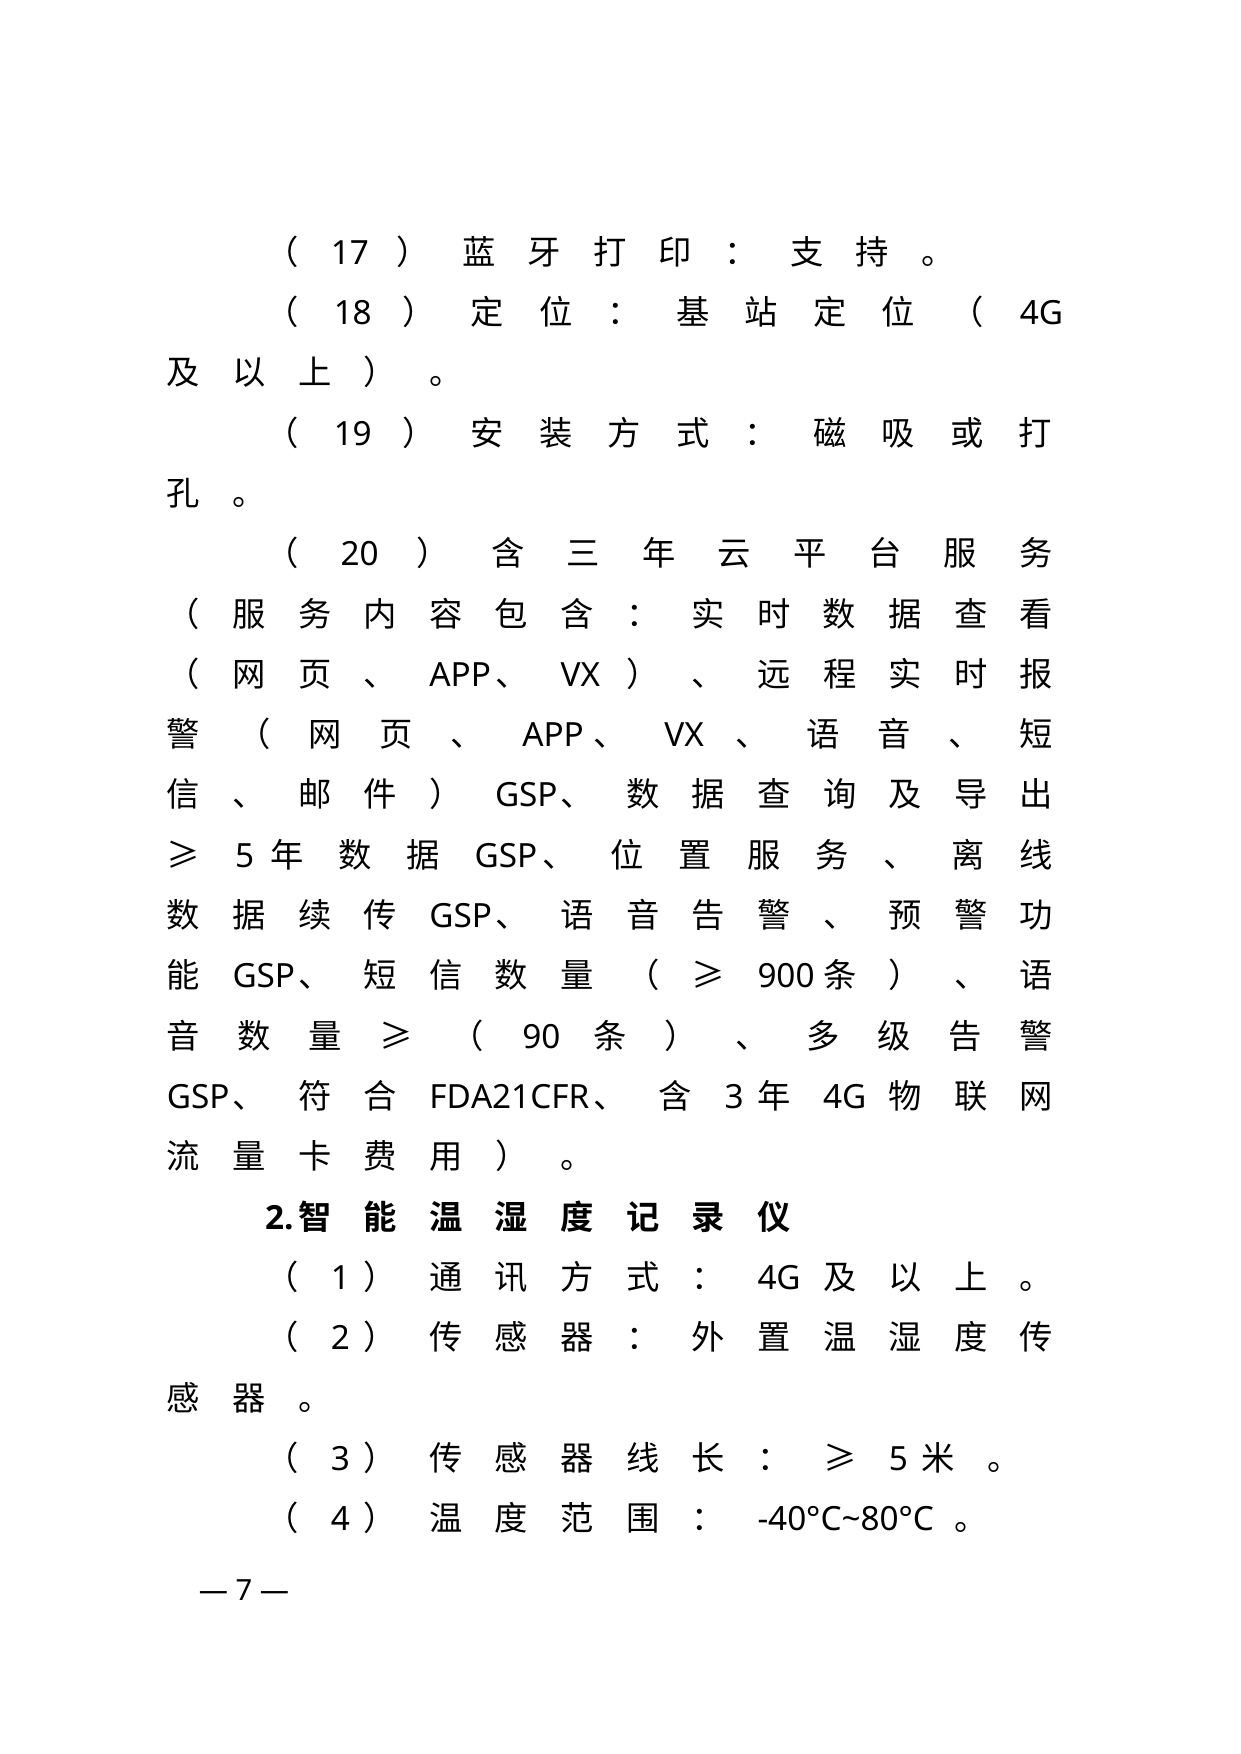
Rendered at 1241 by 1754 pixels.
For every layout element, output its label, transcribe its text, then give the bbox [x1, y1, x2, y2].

text （4）温度范围：-40°C~80°C。 [167, 1486, 1085, 1546]
text （18）定位：基站定位（4G及以上）。 [167, 280, 1085, 400]
text （3）传感器线长：≥5米。 [167, 1426, 1085, 1486]
text （17）蓝牙打印：支持。 [167, 219, 1085, 280]
text （20）含三年云平台服务（服务内容包含：实时数据查看（网页、APP、VX）、远程实时报警（网页、APP、VX、语音、短信、邮件）GSP、数据查询及导出≥5年数据GSP、位置服务、离线数据续传GSP、语音告警、预警功能GSP、短信数量（≥900条）、语音数量≥（90条）、多级告警GSP、符合FDA21CFR、含3年4G物联网流量卡费用）。 [167, 521, 1085, 1184]
text （2）传感器：外置温湿度传感器。 [167, 1305, 1085, 1426]
text （1）通讯方式：4G及以上。 [167, 1245, 1085, 1305]
text 2.智能温湿度记录仪 [167, 1184, 1085, 1245]
text （19）安装方式：磁吸或打孔。 [167, 400, 1085, 521]
